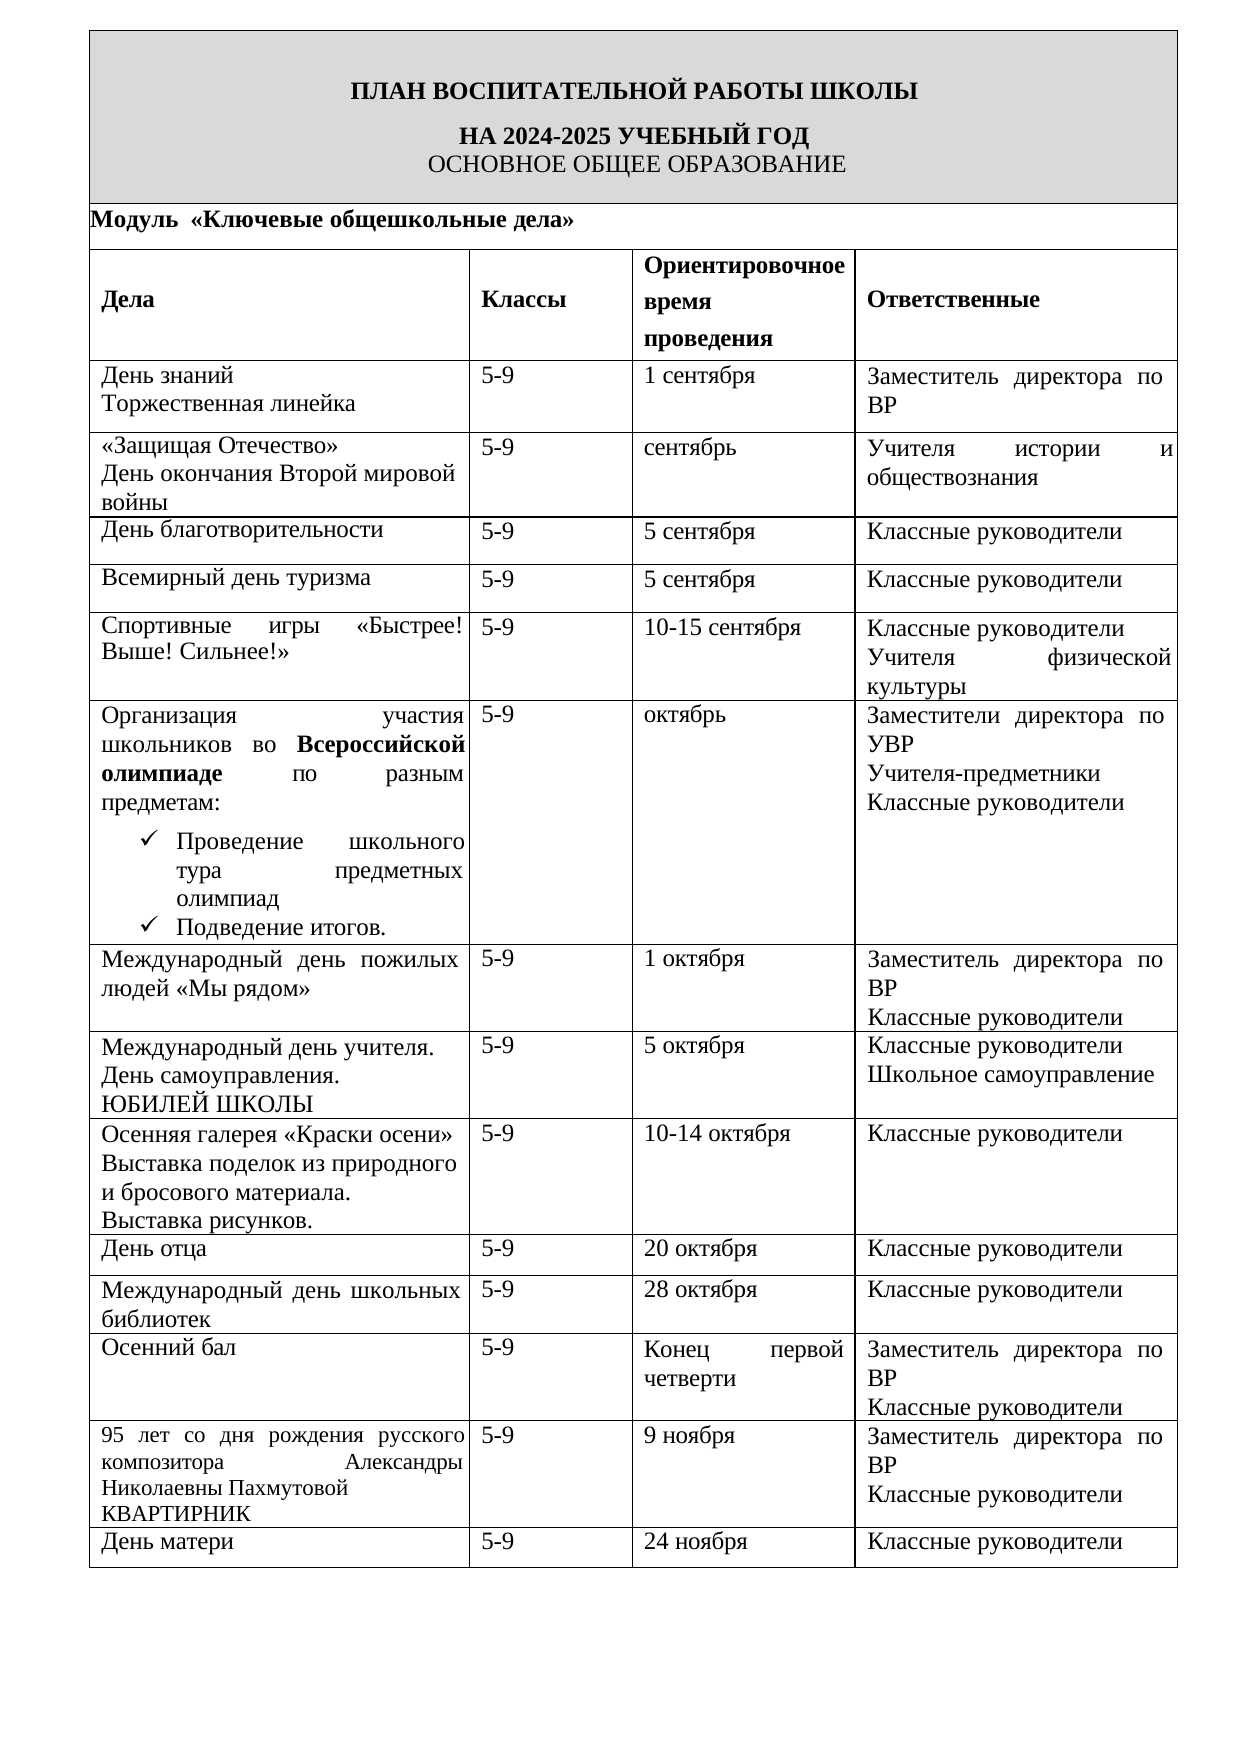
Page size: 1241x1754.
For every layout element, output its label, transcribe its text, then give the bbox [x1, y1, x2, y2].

table_cell 1 октября [633, 945, 854, 1031]
table_cell 10-14 октября [633, 1119, 854, 1234]
table_cell Модуль «Ключевые общешкольные дела» [90, 204, 1177, 249]
table_cell 5-9 [470, 518, 632, 564]
table_cell 10-15 сентября [633, 613, 854, 699]
table_cell Осенний бал [90, 1334, 469, 1420]
table_cell Международный день школьных библиотек [90, 1276, 469, 1333]
table_cell День благотворительности [90, 518, 469, 564]
table_cell День матери [90, 1528, 469, 1567]
table_cell 24 ноября [633, 1528, 854, 1567]
table_cell 5-9 [470, 1334, 632, 1420]
table_cell 5-9 [470, 1235, 632, 1274]
table_cell Учителя истории и обществознания [856, 433, 1177, 516]
table_cell Осенняя галерея «Краски осени» Выставка поделок из природного и бросового материала. Выставка рисунков. [90, 1119, 469, 1234]
table_cell «Защищая Отечество» День окончания Второй мировой войны [90, 433, 469, 516]
table_cell Организация участия школьников во Всероссийской олимпиаде по разным предметам: Проведение школьного тура предметных олимпиад Подведение итогов. [90, 701, 469, 943]
table_cell 1 сентября [633, 361, 854, 432]
table_cell Заместитель директора по ВР Классные руководители [856, 1334, 1177, 1420]
table_cell День отца [90, 1235, 469, 1274]
table_cell Классные руководители [856, 1276, 1177, 1333]
table_cell 5-9 [470, 1032, 632, 1118]
table_cell октябрь [633, 701, 854, 943]
table_cell Ориентировочное время проведения [633, 250, 854, 360]
table_cell 5-9 [470, 945, 632, 1031]
table_cell Классные руководители Школьное самоуправление [856, 1032, 1177, 1118]
table_cell Классные руководители [856, 1528, 1177, 1567]
table_cell 9 ноября [633, 1421, 854, 1527]
table_cell сентябрь [633, 433, 854, 516]
table_cell Классные руководители [856, 1235, 1177, 1274]
table_cell Заместитель директора по ВР Классные руководители [856, 1421, 1177, 1527]
table_cell Классы [470, 250, 632, 360]
table_cell 5-9 [470, 701, 632, 943]
table_cell Классные руководители [856, 1119, 1177, 1234]
table_cell Спортивные игры «Быстрее! Выше! Сильнее!» [90, 613, 469, 699]
table_cell Заместители директора по УВР Учителя-предметники Классные руководители [856, 701, 1177, 943]
table_cell 5-9 [470, 1528, 632, 1567]
table_cell Классные руководители Учителя физической культуры [856, 613, 1177, 699]
table_cell 5-9 [470, 565, 632, 612]
table_cell 95 лет со дня рождения русского композитора Александры Николаевны Пахмутовой КВАРТИРНИК [90, 1421, 469, 1527]
table_cell 5-9 [470, 1421, 632, 1527]
table_cell 28 октября [633, 1276, 854, 1333]
table_cell Заместитель директора по ВР Классные руководители [856, 945, 1177, 1031]
table_cell День знаний Торжественная линейка [90, 361, 469, 432]
table_cell Классные руководители [856, 518, 1177, 564]
table_cell Международный день пожилых людей «Мы рядом» [90, 945, 469, 1031]
table_cell Конец первой четверти [633, 1334, 854, 1420]
table_cell Классные руководители [856, 565, 1177, 612]
table_cell 5-9 [470, 1119, 632, 1234]
table_cell Дела [90, 250, 469, 360]
table_cell 5-9 [470, 613, 632, 699]
table_cell 5 сентября [633, 518, 854, 564]
table_cell 5-9 [470, 433, 632, 516]
table_cell 20 октября [633, 1235, 854, 1274]
table_cell 5 октября [633, 1032, 854, 1118]
table_cell Заместитель директора по ВР [856, 361, 1177, 432]
table_cell 5 сентября [633, 565, 854, 612]
table_cell 5-9 [470, 361, 632, 432]
table_cell 5-9 [470, 1276, 632, 1333]
table_cell Всемирный день туризма [90, 565, 469, 612]
table_cell Ответственные [856, 250, 1177, 360]
table_header ПЛАН ВОСПИТАТЕЛЬНОЙ РАБОТЫ ШКОЛЫ НА 2024-2025 УЧЕБНЫЙ ГОД ОСНОВНОЕ ОБЩЕЕ ОБРАЗОВАНИЕ [90, 31, 1177, 203]
table_cell Международный день учителя. День самоуправления. ЮБИЛЕЙ ШКОЛЫ [90, 1032, 469, 1118]
